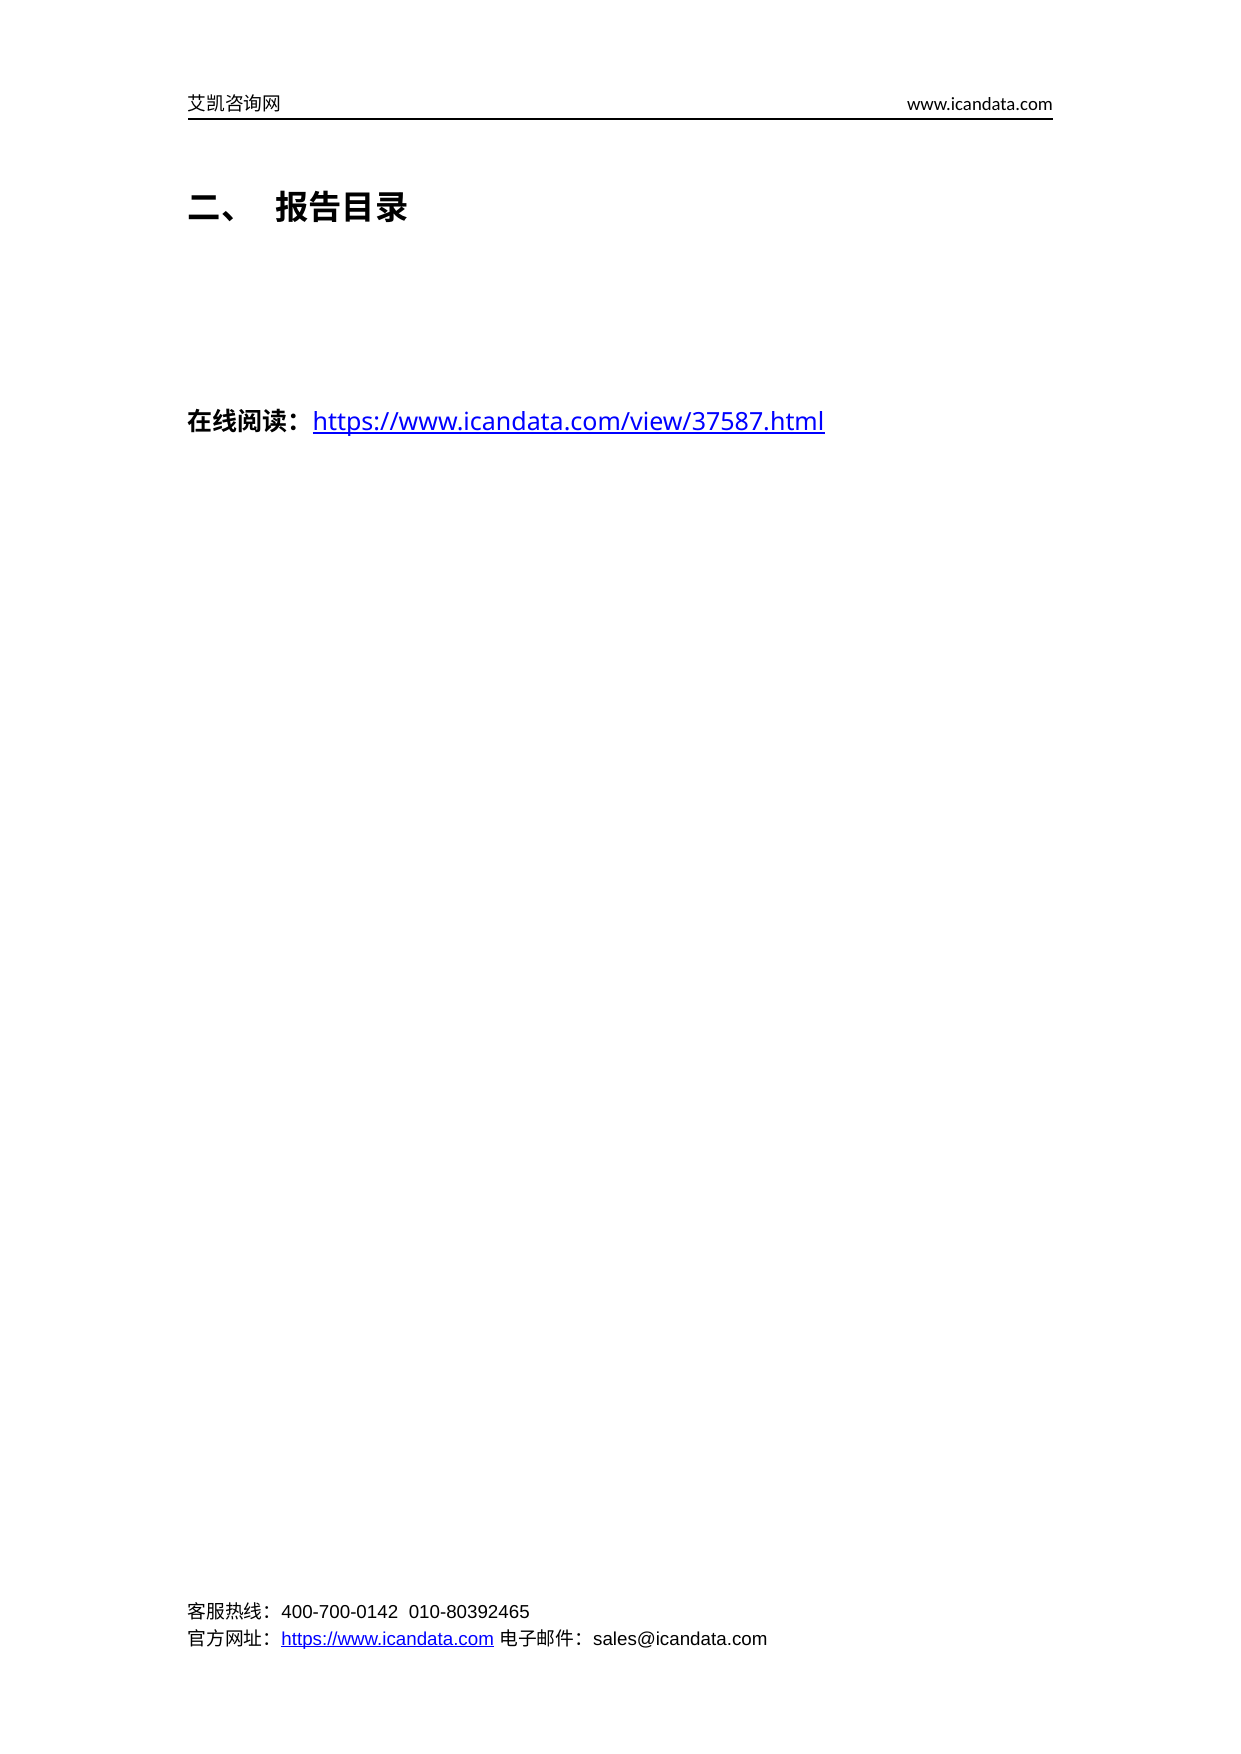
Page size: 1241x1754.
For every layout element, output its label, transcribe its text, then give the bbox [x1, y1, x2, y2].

subtitle 报告目录 [187, 172, 1053, 237]
text 在线阅读：https://www.icandata.com/view/37587.html [187, 387, 1053, 452]
